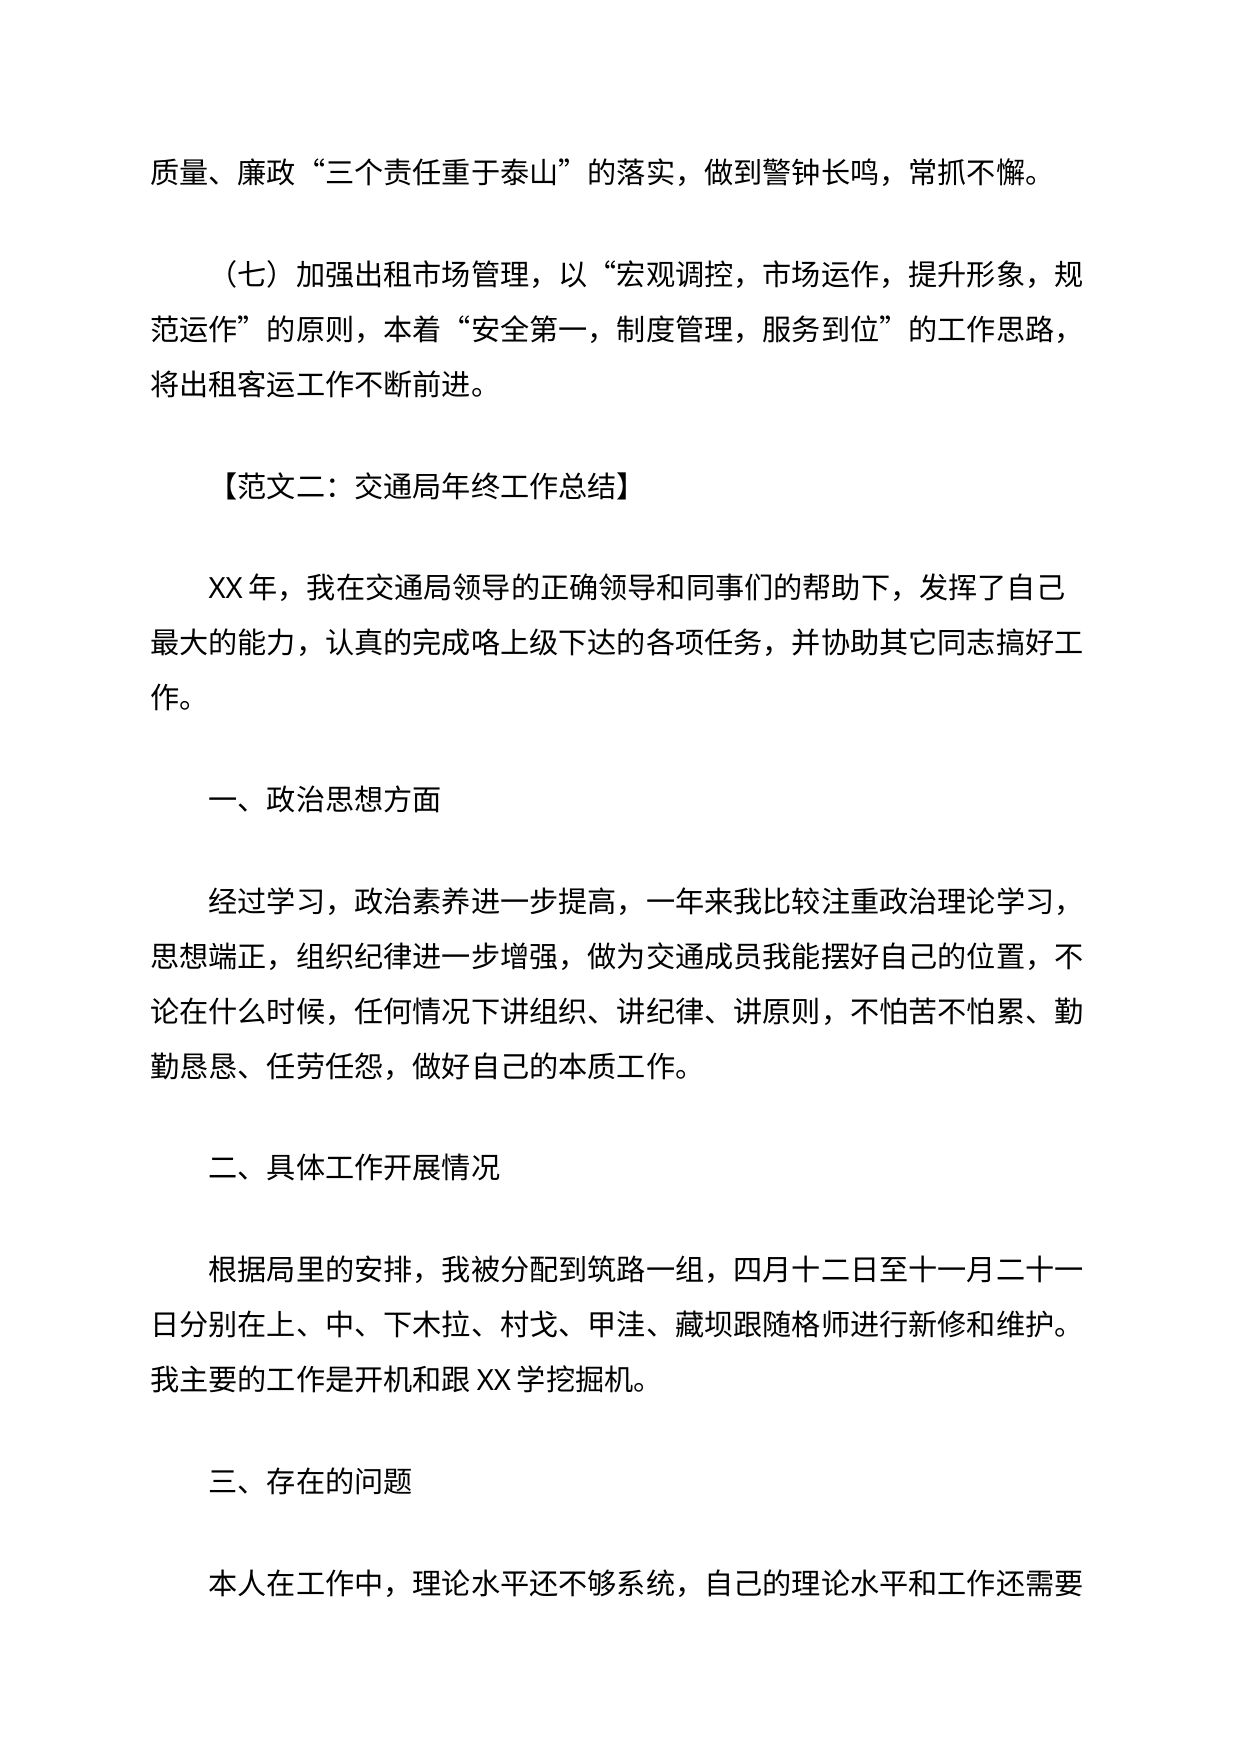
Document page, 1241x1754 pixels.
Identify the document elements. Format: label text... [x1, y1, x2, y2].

text 【范文二：交通局年终工作总结】 [150, 463, 1090, 506]
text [150, 150, 1090, 192]
text 一、政治思想方面 [150, 777, 1090, 819]
text XX年，我在交通局领导的正确领导和同事们的帮助下，发挥了自己最大的能力，认真的完成咯上级下达的各项任务，并协助其它同志搞好工作。 [150, 565, 1090, 717]
text 二、具体工作开展情况 [150, 1145, 1090, 1187]
text 根据局里的安排，我被分配到筑路一组，四月十二日至十一月二十一日分别在上、中、下木拉、村戈、甲洼、藏坝跟随格师进行新修和维护。我主要的工作是开机和跟XX学挖掘机。 [150, 1247, 1090, 1399]
text （七）加强出租市场管理，以“宏观调控，市场运作，提升形象，规范运作”的原则，本着“安全第一，制度管理，服务到位”的工作思路，将出租客运工作不断前进。 [150, 252, 1090, 404]
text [150, 1560, 1090, 1603]
text 经过学习，政治素养进一步提高，一年来我比较注重政治理论学习，思想端正，组织纪律进一步增强，做为交通成员我能摆好自己的位置，不论在什么时候，任何情况下讲组织、讲纪律、讲原则，不怕苦不怕累、勤勤恳恳、任劳任怨，做好自己的本质工作。 [150, 878, 1090, 1086]
text 三、存在的问题 [150, 1458, 1090, 1501]
